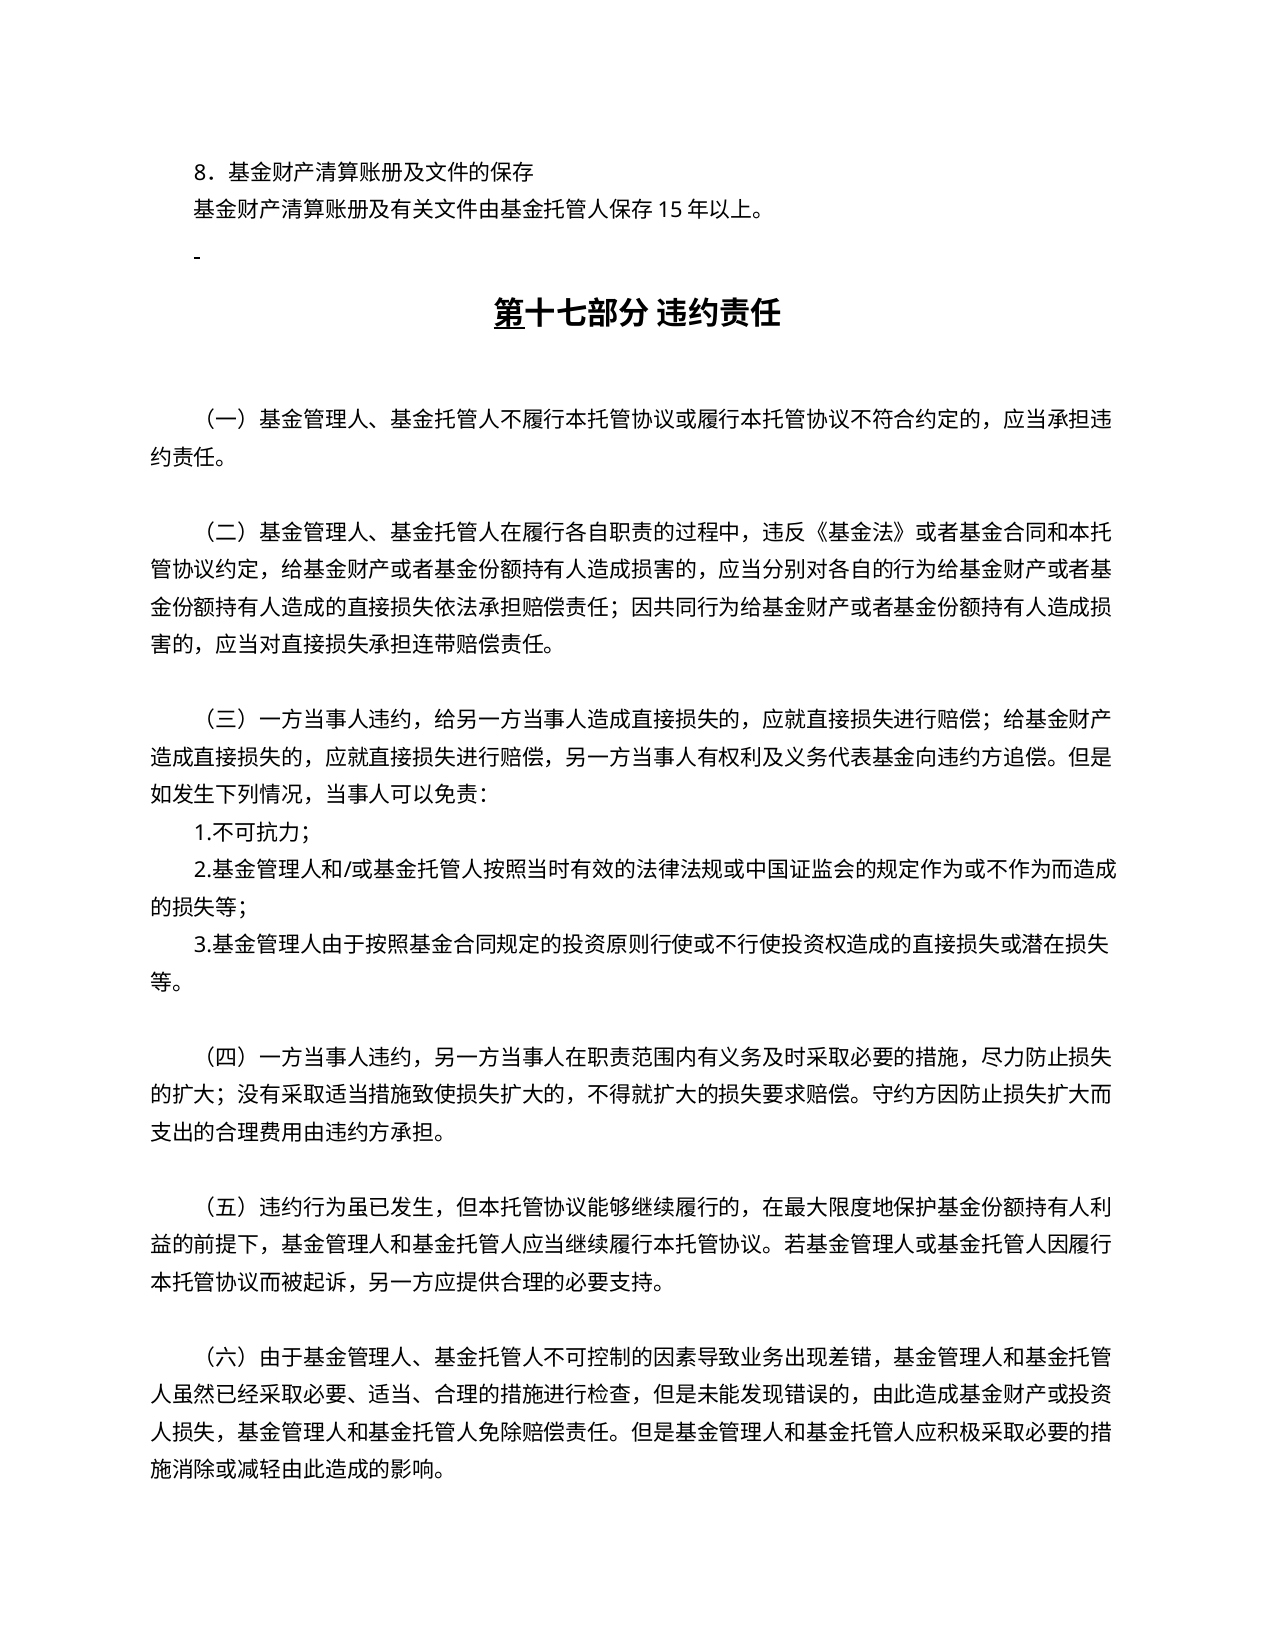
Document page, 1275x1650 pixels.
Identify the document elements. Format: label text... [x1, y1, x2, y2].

text 1.不可抗力； [150, 810, 1125, 847]
text 3.基金管理人由于按照基金合同规定的投资原则行使或不行使投资权造成的直接损失或潜在损失等。 [150, 922, 1125, 997]
text （五）违约行为虽已发生，但本托管协议能够继续履行的，在最大限度地保护基金份额持有人利益的前提下，基金管理人和基金托管人应当继续履行本托管协议。若基金管理人或基金托管人因履行本托管协议而被起诉，另一方应提供合理的必要支持。 [150, 1185, 1125, 1297]
text （六）由于基金管理人、基金托管人不可控制的因素导致业务出现差错，基金管理人和基金托管人虽然已经采取必要、适当、合理的措施进行检查，但是未能发现错误的，由此造成基金财产或投资人损失，基金管理人和基金托管人免除赔偿责任。但是基金管理人和基金托管人应积极采取必要的措施消除或减轻由此造成的影响。 [150, 1335, 1125, 1485]
text 基金财产清算账册及有关文件由基金托管人保存15年以上。 [150, 187, 1125, 225]
text （三）一方当事人违约，给另一方当事人造成直接损失的，应就直接损失进行赔偿；给基金财产造成直接损失的，应就直接损失进行赔偿，另一方当事人有权利及义务代表基金向违约方追偿。但是如发生下列情况，当事人可以免责： [150, 697, 1125, 810]
text 2.基金管理人和/或基金托管人按照当时有效的法律法规或中国证监会的规定作为或不作为而造成的损失等； [150, 847, 1125, 922]
text 第十七部分 违约责任 [150, 289, 1125, 333]
text （四）一方当事人违约，另一方当事人在职责范围内有义务及时采取必要的措施，尽力防止损失的扩大；没有采取适当措施致使损失扩大的，不得就扩大的损失要求赔偿。守约方因防止损失扩大而支出的合理费用由违约方承担。 [150, 1035, 1125, 1147]
text 8．基金财产清算账册及文件的保存 [150, 150, 1125, 187]
text （一）基金管理人、基金托管人不履行本托管协议或履行本托管协议不符合约定的，应当承担违约责任。 [150, 397, 1125, 472]
text （二）基金管理人、基金托管人在履行各自职责的过程中，违反《基金法》或者基金合同和本托管协议约定，给基金财产或者基金份额持有人造成损害的，应当分别对各自的行为给基金财产或者基金份额持有人造成的直接损失依法承担赔偿责任；因共同行为给基金财产或者基金份额持有人造成损害的，应当对直接损失承担连带赔偿责任。 [150, 510, 1125, 660]
